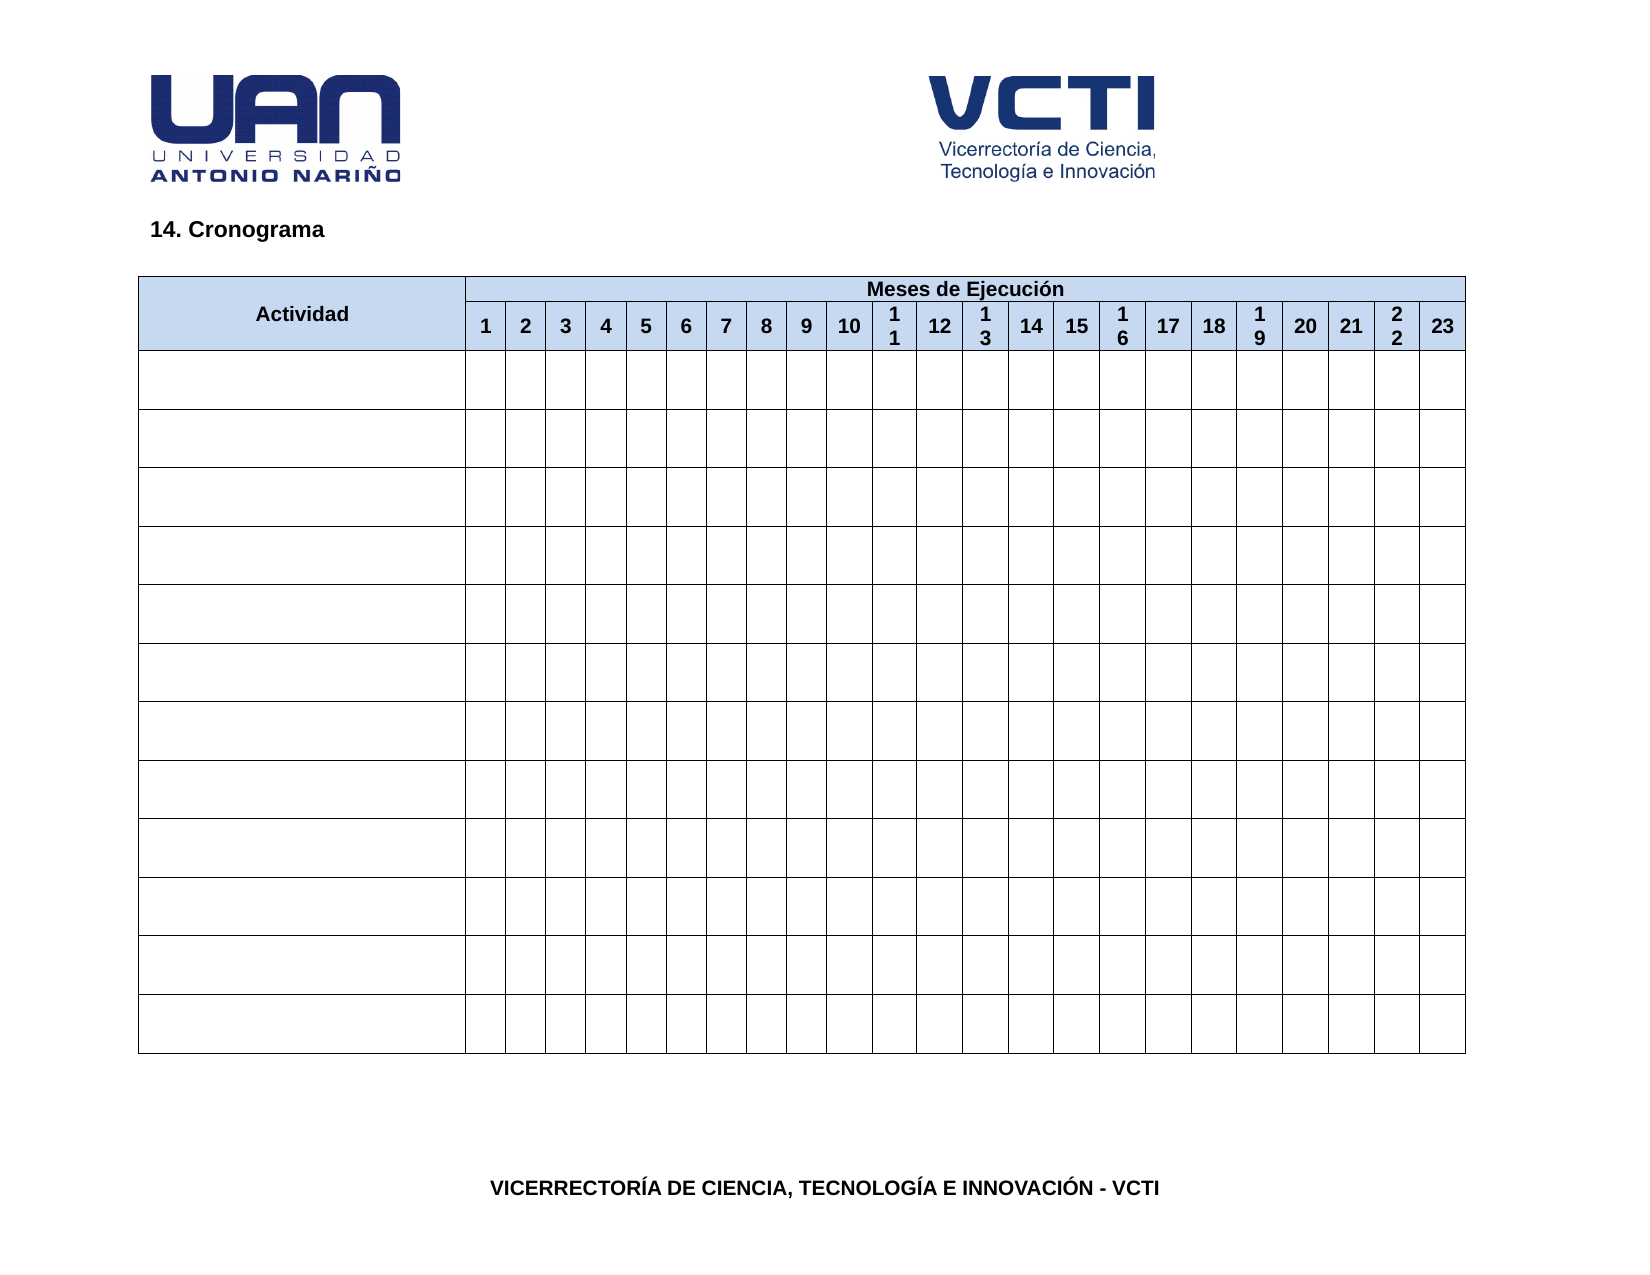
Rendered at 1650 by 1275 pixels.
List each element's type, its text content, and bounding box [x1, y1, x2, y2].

table_cell [963, 410, 1008, 467]
table_cell [747, 468, 786, 526]
table_cell [667, 819, 706, 877]
table_cell [1146, 410, 1191, 467]
table_cell [707, 527, 746, 584]
table_cell [747, 936, 786, 994]
table_cell [1009, 702, 1053, 760]
table_cell [1329, 995, 1374, 1052]
table_cell [917, 761, 962, 818]
table_cell [1192, 936, 1236, 994]
table_cell [827, 819, 872, 877]
table_cell [1009, 878, 1053, 935]
table_cell [1146, 761, 1191, 818]
table_cell [1420, 702, 1465, 760]
table_cell 11 [873, 302, 916, 350]
table_cell [1375, 585, 1419, 643]
table_cell [963, 527, 1008, 584]
table_cell [667, 468, 706, 526]
table_cell [546, 878, 585, 935]
table_cell [873, 819, 916, 877]
table_cell [1283, 936, 1328, 994]
table_cell [1192, 878, 1236, 935]
table_cell [1329, 878, 1374, 935]
table_cell [827, 702, 872, 760]
table_cell [873, 468, 916, 526]
table_cell [506, 995, 545, 1052]
table_cell [707, 702, 746, 760]
table_cell [1009, 410, 1053, 467]
table_cell [586, 644, 626, 701]
table_cell [1009, 527, 1053, 584]
table_cell [707, 819, 746, 877]
table_cell [1054, 410, 1099, 467]
table_cell [787, 819, 826, 877]
table_cell [707, 878, 746, 935]
table_cell [667, 761, 706, 818]
table_cell 7 [707, 302, 746, 350]
table_cell 6 [667, 302, 706, 350]
table_cell [747, 527, 786, 584]
table_cell [1192, 702, 1236, 760]
table_cell [707, 468, 746, 526]
table_cell [917, 878, 962, 935]
table_cell [1146, 585, 1191, 643]
table_cell [1375, 410, 1419, 467]
table_cell [1054, 819, 1099, 877]
table_cell 19 [1237, 302, 1282, 350]
table_cell [787, 936, 826, 994]
table_cell [139, 878, 465, 935]
table_cell [747, 819, 786, 877]
table_cell [506, 878, 545, 935]
table_cell [627, 527, 666, 584]
table_cell [506, 585, 545, 643]
table_cell [139, 410, 465, 467]
table_cell [1237, 761, 1282, 818]
table_cell [1009, 585, 1053, 643]
table_cell [1420, 819, 1465, 877]
table_cell [1100, 468, 1145, 526]
table_cell [506, 351, 545, 408]
table_cell [1420, 644, 1465, 701]
table_cell [546, 644, 585, 701]
table_cell [707, 761, 746, 818]
table_cell [1283, 527, 1328, 584]
table_cell [1192, 468, 1236, 526]
table_cell [506, 468, 545, 526]
table_cell [707, 995, 746, 1052]
table_cell [787, 761, 826, 818]
table_cell [466, 527, 505, 584]
table_cell 10 [827, 302, 872, 350]
table_cell [1100, 878, 1145, 935]
table_cell [1283, 468, 1328, 526]
table_cell [1237, 702, 1282, 760]
table_cell [466, 585, 505, 643]
table_cell [747, 878, 786, 935]
table_cell [827, 410, 872, 467]
table_cell [1009, 761, 1053, 818]
table_cell [1329, 819, 1374, 877]
table_cell [917, 468, 962, 526]
table_cell [1054, 702, 1099, 760]
table_cell [1192, 527, 1236, 584]
table_cell [873, 585, 916, 643]
table_cell [1375, 351, 1419, 408]
table_cell [787, 468, 826, 526]
table_cell [787, 585, 826, 643]
table_cell [1283, 995, 1328, 1052]
table_cell [1146, 351, 1191, 408]
table_cell [963, 702, 1008, 760]
table_cell [546, 936, 585, 994]
table_cell [747, 995, 786, 1052]
table_cell [747, 702, 786, 760]
table_cell [1100, 819, 1145, 877]
table_cell [1420, 527, 1465, 584]
picture [150, 75, 400, 182]
table_cell [1375, 936, 1419, 994]
table_cell [963, 995, 1008, 1052]
table_cell [1146, 878, 1191, 935]
table_cell [586, 351, 626, 408]
table_cell [1420, 468, 1465, 526]
table_cell [1009, 351, 1053, 408]
table_cell [787, 702, 826, 760]
table_cell [667, 995, 706, 1052]
table_cell 5 [627, 302, 666, 350]
table_cell [466, 468, 505, 526]
table_cell [667, 936, 706, 994]
table_cell [1054, 527, 1099, 584]
table_cell [466, 351, 505, 408]
table_cell [1146, 936, 1191, 994]
table_cell [1009, 468, 1053, 526]
table_cell [139, 936, 465, 994]
table_cell [627, 585, 666, 643]
table_cell [586, 410, 626, 467]
table_cell [1329, 468, 1374, 526]
table_cell [139, 468, 465, 526]
table_cell [1420, 878, 1465, 935]
table_cell [1192, 410, 1236, 467]
table_cell [873, 761, 916, 818]
table_cell 1 [466, 302, 505, 350]
table_cell [707, 410, 746, 467]
table_cell 22 [1375, 302, 1419, 350]
subtitle 14. Cronograma [150, 216, 1500, 242]
table_cell 18 [1192, 302, 1236, 350]
table_cell [627, 702, 666, 760]
table_cell [1375, 644, 1419, 701]
table_cell [917, 351, 962, 408]
table_cell [1329, 527, 1374, 584]
table_cell [1192, 819, 1236, 877]
table_cell [1146, 468, 1191, 526]
table_cell [787, 410, 826, 467]
table_cell [466, 819, 505, 877]
table_cell [1100, 761, 1145, 818]
table_cell [627, 468, 666, 526]
table_cell [827, 585, 872, 643]
table_cell [963, 936, 1008, 994]
table_cell 4 [586, 302, 626, 350]
table_cell [1054, 995, 1099, 1052]
table_cell [506, 819, 545, 877]
table_cell [1375, 761, 1419, 818]
table_cell [1100, 351, 1145, 408]
table_cell [707, 585, 746, 643]
table_cell [747, 585, 786, 643]
table_cell [627, 819, 666, 877]
table_cell [139, 351, 465, 408]
table_cell [917, 819, 962, 877]
table_cell [917, 644, 962, 701]
table_cell [627, 995, 666, 1052]
table_cell 15 [1054, 302, 1099, 350]
table_cell [1420, 761, 1465, 818]
table_cell [139, 761, 465, 818]
table_cell [627, 878, 666, 935]
table_cell [707, 936, 746, 994]
table_cell [546, 761, 585, 818]
table_cell [827, 995, 872, 1052]
table_cell [787, 644, 826, 701]
table_cell [1054, 936, 1099, 994]
table_cell [963, 878, 1008, 935]
table_cell [827, 936, 872, 994]
table_cell [1100, 527, 1145, 584]
table_cell [917, 702, 962, 760]
table_cell [917, 527, 962, 584]
table_cell [1237, 878, 1282, 935]
table_cell [546, 702, 585, 760]
table_cell [787, 995, 826, 1052]
table_cell [1237, 468, 1282, 526]
table_cell [1375, 468, 1419, 526]
table_cell [586, 878, 626, 935]
table_cell [139, 644, 465, 701]
table_cell [827, 878, 872, 935]
table_cell [667, 527, 706, 584]
table_cell [586, 702, 626, 760]
table_cell [546, 819, 585, 877]
table_cell [1009, 995, 1053, 1052]
table_cell [139, 527, 465, 584]
table_cell [1283, 351, 1328, 408]
table_cell [627, 410, 666, 467]
table_cell [1375, 527, 1419, 584]
table_cell [1146, 819, 1191, 877]
table_cell [586, 585, 626, 643]
table_cell [466, 878, 505, 935]
table_cell [747, 761, 786, 818]
table_cell [546, 468, 585, 526]
table_cell [586, 995, 626, 1052]
table_cell [586, 468, 626, 526]
table_cell [627, 644, 666, 701]
table_cell [1237, 410, 1282, 467]
table_cell [466, 702, 505, 760]
table_cell [1146, 702, 1191, 760]
table_cell [1100, 644, 1145, 701]
table_cell [873, 995, 916, 1052]
table_cell [139, 819, 465, 877]
table_cell [1100, 410, 1145, 467]
table_cell [747, 410, 786, 467]
table_cell [466, 995, 505, 1052]
table_cell [667, 644, 706, 701]
table_cell [667, 878, 706, 935]
table_cell [1146, 995, 1191, 1052]
table_cell 21 [1329, 302, 1374, 350]
table_cell [963, 761, 1008, 818]
table_cell 8 [747, 302, 786, 350]
table_cell [586, 819, 626, 877]
table_cell [1283, 761, 1328, 818]
table_cell [1054, 468, 1099, 526]
table_cell [1329, 936, 1374, 994]
table_cell [667, 585, 706, 643]
table_cell [466, 936, 505, 994]
table_cell [917, 936, 962, 994]
table_cell [1420, 585, 1465, 643]
table_cell [963, 468, 1008, 526]
table_cell [1283, 644, 1328, 701]
table_cell [586, 936, 626, 994]
table_cell [827, 468, 872, 526]
table_cell [873, 878, 916, 935]
table_cell [1420, 410, 1465, 467]
table_cell [667, 702, 706, 760]
table_cell [1146, 644, 1191, 701]
table_cell [1329, 410, 1374, 467]
table_cell [963, 585, 1008, 643]
table_cell [506, 702, 545, 760]
table_cell [466, 410, 505, 467]
table_cell [1237, 936, 1282, 994]
table_cell [1237, 585, 1282, 643]
table_cell [667, 410, 706, 467]
table_cell [827, 527, 872, 584]
table_cell 2 [506, 302, 545, 350]
table_cell [787, 351, 826, 408]
table_cell [1237, 644, 1282, 701]
table_cell [667, 351, 706, 408]
table_cell [1420, 995, 1465, 1052]
table_cell [963, 351, 1008, 408]
table_cell [1054, 585, 1099, 643]
table_cell [707, 351, 746, 408]
table_cell [546, 410, 585, 467]
table_cell [963, 819, 1008, 877]
table_cell [586, 761, 626, 818]
table_cell [963, 644, 1008, 701]
table_cell [546, 351, 585, 408]
table_cell [873, 702, 916, 760]
table_cell 12 [917, 302, 962, 350]
table_cell [139, 702, 465, 760]
table_cell [1237, 527, 1282, 584]
table_cell [1192, 761, 1236, 818]
table_cell [1283, 410, 1328, 467]
table_cell [506, 527, 545, 584]
table_cell [747, 351, 786, 408]
table_cell [1192, 644, 1236, 701]
table_cell [1420, 351, 1465, 408]
table_cell [627, 761, 666, 818]
table_cell [1054, 644, 1099, 701]
table_cell [1375, 702, 1419, 760]
table_cell [873, 410, 916, 467]
table_cell [1192, 585, 1236, 643]
table_cell [139, 995, 465, 1052]
table_cell [1054, 761, 1099, 818]
table_cell [1329, 644, 1374, 701]
table_cell [1420, 936, 1465, 994]
table_cell 14 [1009, 302, 1053, 350]
table_cell [827, 644, 872, 701]
table_cell [787, 527, 826, 584]
table_cell [747, 644, 786, 701]
table_cell [546, 527, 585, 584]
table_cell [1375, 878, 1419, 935]
table_cell [627, 351, 666, 408]
table_cell [1237, 995, 1282, 1052]
table_cell [586, 527, 626, 584]
table_cell [1283, 878, 1328, 935]
table_cell [506, 936, 545, 994]
table_cell [1375, 819, 1419, 877]
table_cell [1192, 995, 1236, 1052]
table_cell [1283, 819, 1328, 877]
table_cell [466, 761, 505, 818]
table_cell 16 [1100, 302, 1145, 350]
table_cell [1375, 995, 1419, 1052]
table_cell [506, 761, 545, 818]
table_cell [873, 351, 916, 408]
table_cell [546, 585, 585, 643]
table_cell [1054, 878, 1099, 935]
table_cell [1100, 585, 1145, 643]
table_cell [1192, 351, 1236, 408]
table_cell [827, 351, 872, 408]
table_cell [1283, 702, 1328, 760]
table_cell [1009, 644, 1053, 701]
table_cell [466, 644, 505, 701]
table_cell [1100, 995, 1145, 1052]
table_cell [1237, 351, 1282, 408]
table_cell [1100, 936, 1145, 994]
picture [928, 76, 1155, 182]
table_cell 9 [787, 302, 826, 350]
table_cell [506, 644, 545, 701]
table_cell [1009, 936, 1053, 994]
table_cell [827, 761, 872, 818]
table_cell [546, 995, 585, 1052]
table_cell [873, 936, 916, 994]
table_cell [1100, 702, 1145, 760]
table_cell [873, 644, 916, 701]
table_cell [917, 995, 962, 1052]
table_cell [1329, 702, 1374, 760]
table_cell [627, 936, 666, 994]
table_cell 17 [1146, 302, 1191, 350]
table_cell 13 [963, 302, 1008, 350]
table_cell [1283, 585, 1328, 643]
table_cell [1054, 351, 1099, 408]
table_cell [917, 585, 962, 643]
table_cell [506, 410, 545, 467]
table_cell [787, 878, 826, 935]
table_cell [139, 585, 465, 643]
table_cell [1329, 761, 1374, 818]
table_header Actividad [139, 277, 465, 350]
table_cell [1329, 351, 1374, 408]
table_cell [1237, 819, 1282, 877]
table_cell 20 [1283, 302, 1328, 350]
table_cell [1009, 819, 1053, 877]
table_cell [917, 410, 962, 467]
table_cell [1329, 585, 1374, 643]
table_cell 3 [546, 302, 585, 350]
table_cell 23 [1420, 302, 1465, 350]
table_cell [1146, 527, 1191, 584]
table_cell [873, 527, 916, 584]
table_cell [707, 644, 746, 701]
table_header Meses de Ejecución [466, 277, 1465, 301]
